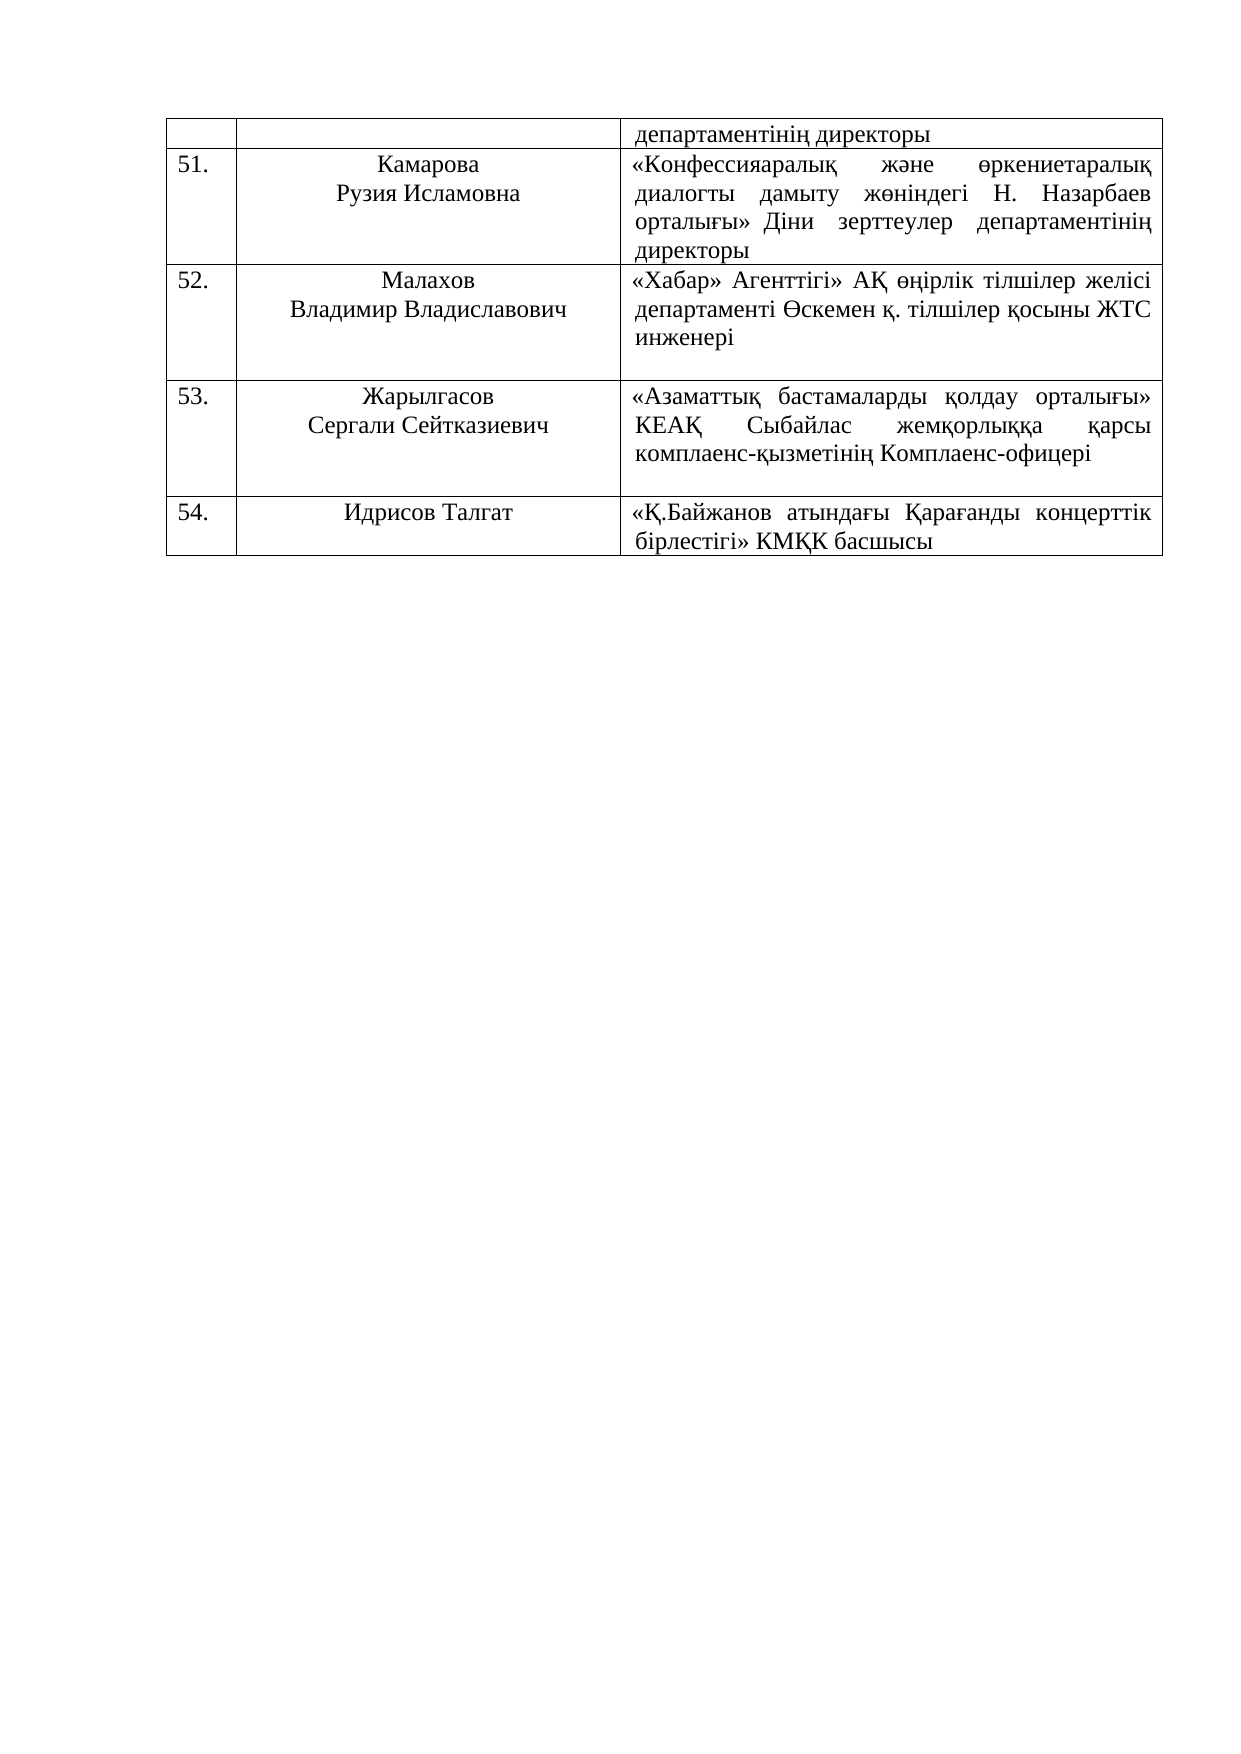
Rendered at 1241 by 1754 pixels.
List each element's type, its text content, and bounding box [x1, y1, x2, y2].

table_cell [167, 149, 236, 264]
table_cell Малахов Владимир Владиславович [237, 265, 620, 380]
table_cell Камарова Рузия Исламовна [237, 149, 620, 264]
table_cell «Қ.Байжанов атындағы Қарағанды концерттік бірлестігі» КМҚК басшысы [621, 497, 1162, 554]
table_cell [167, 381, 236, 496]
table_cell «Азаматтық бастамаларды қолдау орталығы» КЕАҚ Сыбайлас жемқорлыққа қарсы комплаенс-қызметінің Комплаенс-офицері [621, 381, 1162, 496]
table_cell [167, 119, 236, 148]
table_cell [621, 119, 1162, 148]
table_cell «Хабар» Агенттігі» АҚ өңірлік тілшілер желісі департаменті Өскемен қ. тілшілер қосыны ЖТС инженері [621, 265, 1162, 380]
table_cell [167, 265, 236, 380]
table_cell Жарылгасов Сергали Сейтказиевич [237, 381, 620, 496]
table_cell «Конфессияаралық және өркениетаралық диалогты дамыту жөніндегі Н. Назарбаев орталығы» Діни зерттеулер департаментінің директоры [621, 149, 1162, 264]
table_cell [167, 497, 236, 554]
table_cell Идрисов Талгат [237, 497, 620, 554]
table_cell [237, 119, 620, 148]
